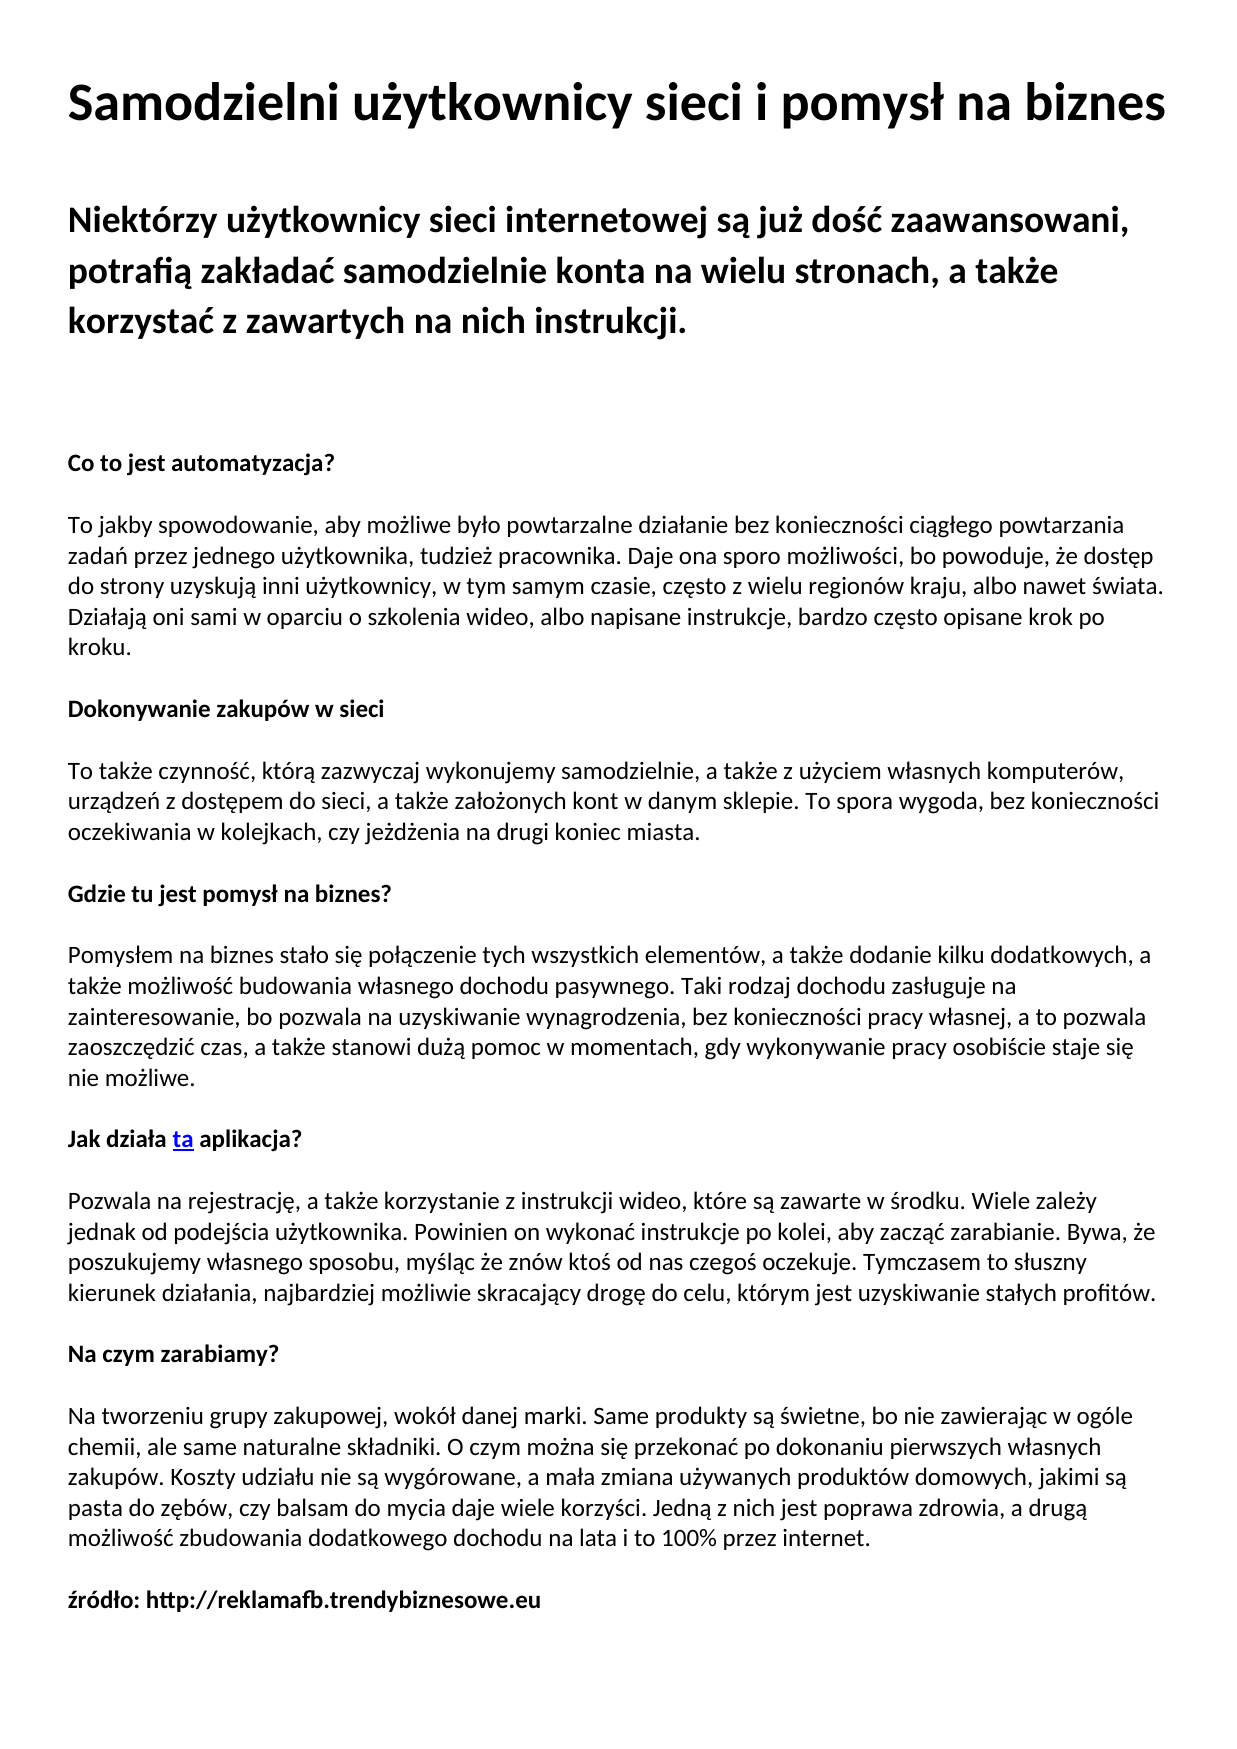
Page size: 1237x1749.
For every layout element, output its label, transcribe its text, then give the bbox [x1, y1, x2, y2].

text Dokonywanie zakupów w sieci [68, 693, 1169, 724]
text To także czynność, którą zazwyczaj wykonujemy samodzielnie, a także z użyciem własnych komputerów, urządzeń z dostępem do sieci, a także założonych kont w danym sklepie. To spora wygoda, bez konieczności oczekiwania w kolejkach, czy jeżdżenia na drugi koniec miasta. [68, 755, 1169, 847]
text Pomysłem na biznes stało się połączenie tych wszystkich elementów, a także dodanie kilku dodatkowych, a także możliwość budowania własnego dochodu pasywnego. Taki rodzaj dochodu zasługuje na zainteresowanie, bo pozwala na uzyskiwanie wynagrodzenia, bez konieczności pracy własnej, a to pozwala zaoszczędzić czas, a także stanowi dużą pomoc w momentach, gdy wykonywanie pracy osobiście staje się nie możliwe. [68, 939, 1169, 1092]
text Pozwala na rejestrację, a także korzystanie z instrukcji wideo, które są zawarte w środku. Wiele zależy jednak od podejścia użytkownika. Powinien on wykonać instrukcje po kolei, aby zacząć zarabianie. Bywa, że poszukujemy własnego sposobu, myśląc że znów ktoś od nas czegoś oczekuje. Tymczasem to słuszny kierunek działania, najbardziej możliwie skracający drogę do celu, którym jest uzyskiwanie stałych profitów. [68, 1185, 1169, 1307]
text Gdzie tu jest pomysł na biznes? [68, 878, 1169, 908]
text Na tworzeniu grupy zakupowej, wokół danej marki. Same produkty są świetne, bo nie zawierając w ogóle chemii, ale same naturalne składniki. O czym można się przekonać po dokonaniu pierwszych własnych zakupów. Koszty udziału nie są wygórowane, a mała zmiana używanych produktów domowych, jakimi są pasta do zębów, czy balsam do mycia daje wiele korzyści. Jedną z nich jest poprawa zdrowia, a drugą możliwość zbudowania dodatkowego dochodu na lata i to 100% przez internet. [68, 1400, 1169, 1553]
text To jakby spowodowanie, aby możliwe było powtarzalne działanie bez konieczności ciągłego powtarzania zadań przez jednego użytkownika, tudzież pracownika. Daje ona sporo możliwości, bo powoduje, że dostęp do strony uzyskują inni użytkownicy, w tym samym czasie, często z wielu regionów kraju, albo nawet świata. Działają oni sami w oparciu o szkolenia wideo, albo napisane instrukcje, bardzo często opisane krok po kroku. [68, 509, 1169, 662]
text Niektórzy użytkownicy sieci internetowej są już dość zaawansowani, potrafią zakładać samodzielnie konta na wielu stronach, a także korzystać z zawartych na nich instrukcji. [68, 196, 1169, 343]
text źródło: http://reklamafb.trendybiznesowe.eu [68, 1584, 1169, 1615]
text Co to jest automatyzacja? [68, 448, 1169, 478]
text Na czym zarabiamy? [68, 1338, 1169, 1369]
text Jak działa ta aplikacja? [68, 1123, 1169, 1154]
text Samodzielni użytkownicy sieci i pomysł na biznes [68, 68, 1169, 134]
